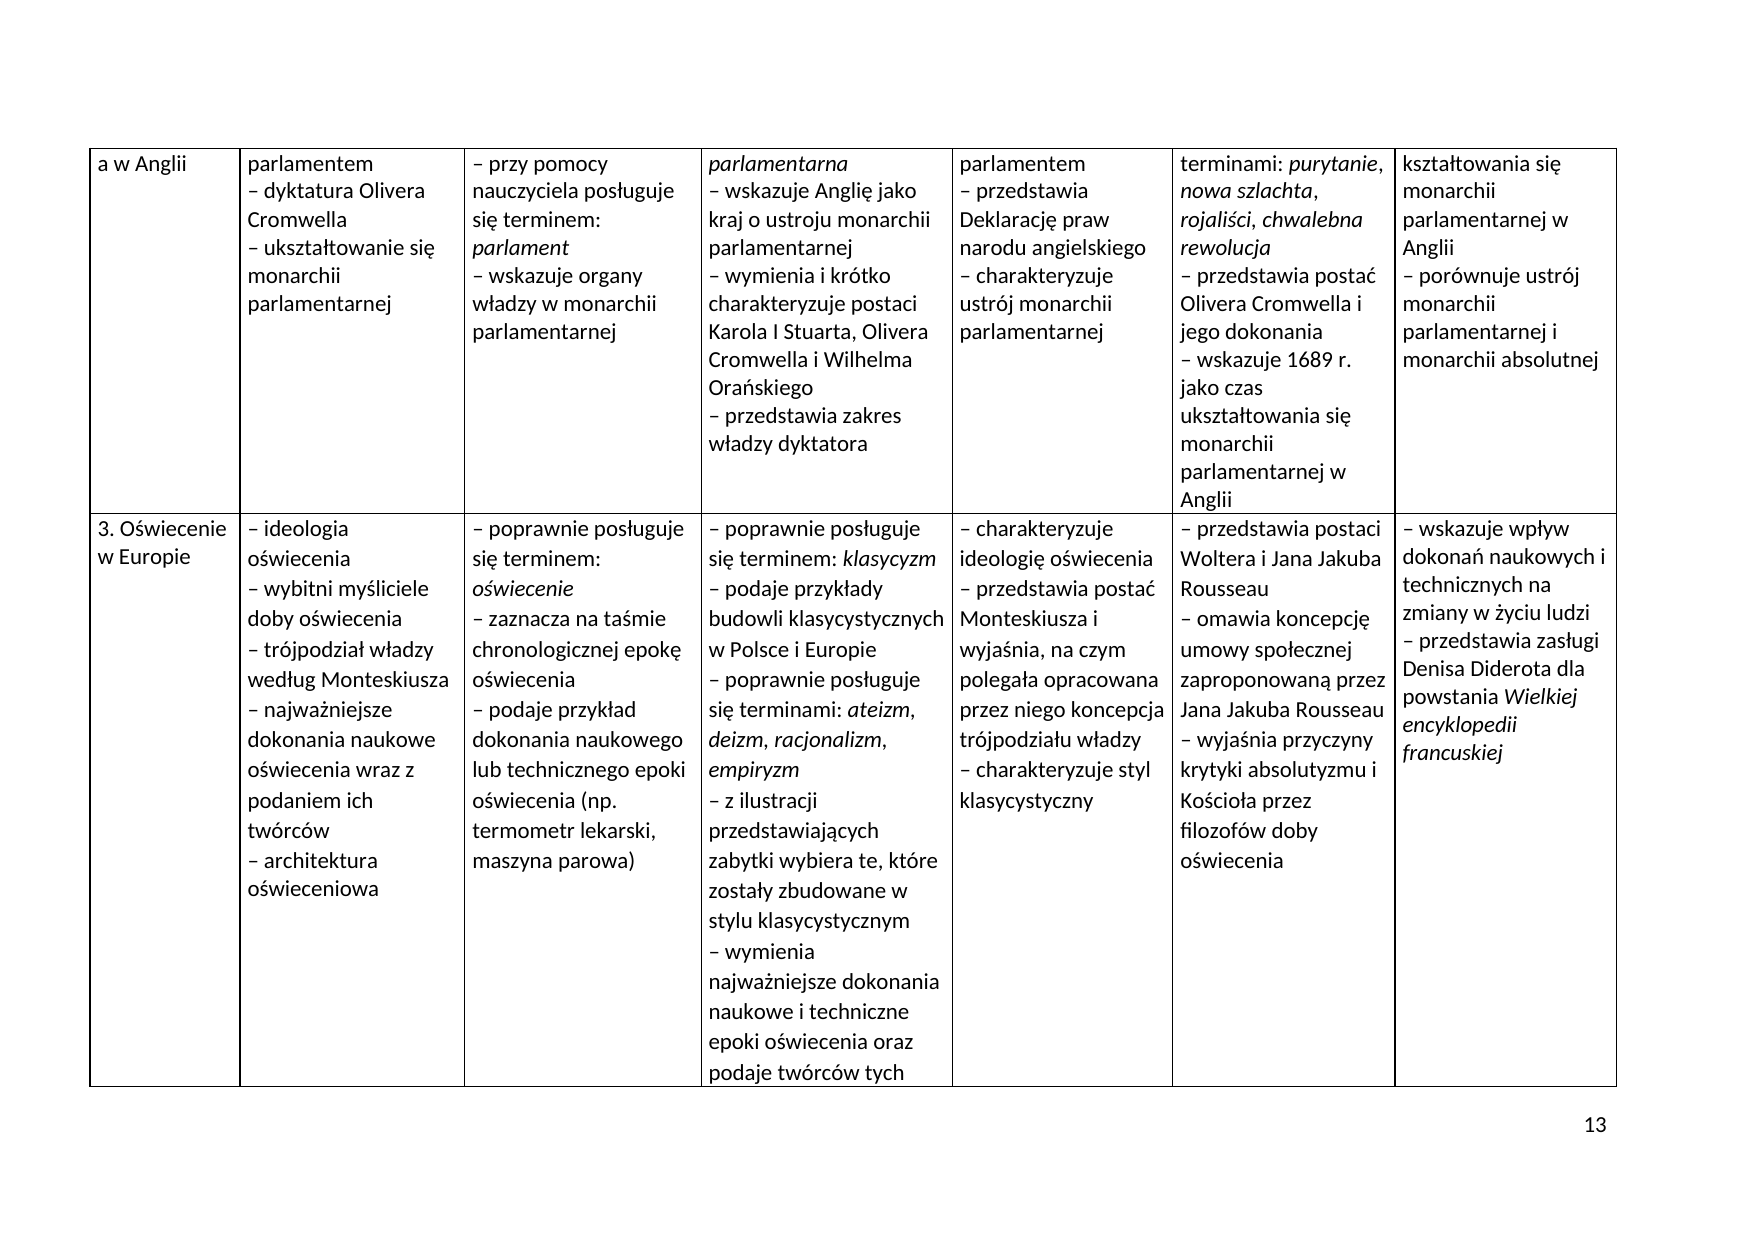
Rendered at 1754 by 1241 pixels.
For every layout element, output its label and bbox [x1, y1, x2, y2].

table_cell [465, 149, 701, 513]
table_cell [241, 514, 464, 1086]
table_cell [702, 514, 952, 1086]
table_cell [1396, 514, 1616, 1086]
table_cell [953, 149, 1172, 513]
table_cell [1173, 514, 1394, 1086]
table_cell [465, 514, 701, 1086]
table_cell [91, 514, 239, 1086]
table_cell [241, 149, 464, 513]
table_cell [1396, 149, 1616, 513]
table_cell [953, 514, 1172, 1086]
table_cell [702, 149, 952, 513]
table_cell [91, 149, 239, 513]
table_cell [1173, 149, 1394, 513]
